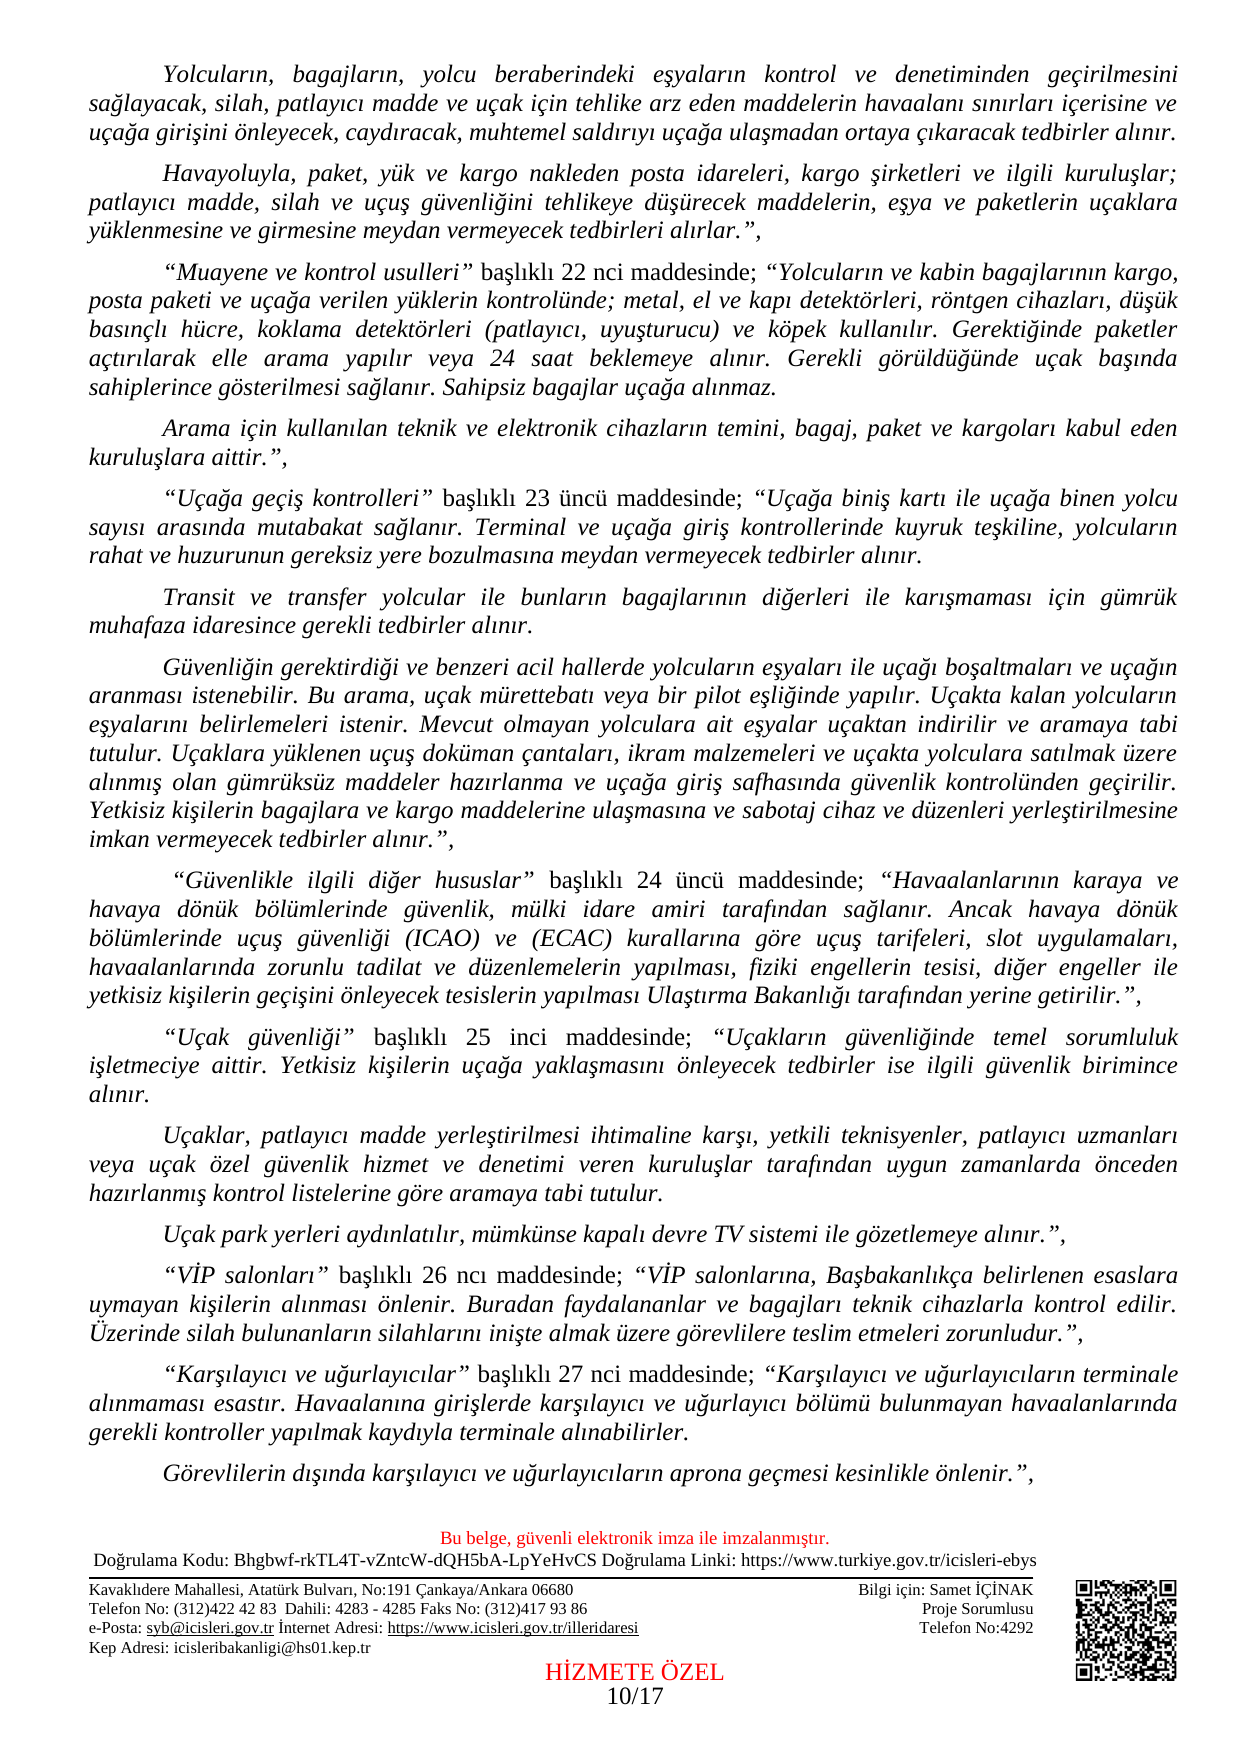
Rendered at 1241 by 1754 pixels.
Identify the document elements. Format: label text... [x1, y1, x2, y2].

text “Uçağa geçiş kontrolleri” başlıklı 23 üncü maddesinde; “Uçağa biniş kartı ile uçağa binen yolcu sayısı arasında mutabakat sağlanır. Terminal ve uçağa giriş kontrollerinde kuyruk teşkiline, yolcuların rahat ve huzurunun gereksiz yere bozulmasına meydan vermeyecek tedbirler alınır. [88, 483, 1181, 569]
text Güvenliğin gerektirdiği ve benzeri acil hallerde yolcuların eşyaları ile uçağı boşaltmaları ve uçağın aranması istenebilir. Bu arama, uçak mürettebatı veya bir pilot eşliğinde yapılır. Uçakta kalan yolcuların eşyalarını belirlemeleri istenir. Mevcut olmayan yolculara ait eşyalar uçaktan indirilir ve aramaya tabi tutulur. Uçaklara yüklenen uçuş doküman çantaları, ikram malzemeleri ve uçakta yolculara satılmak üzere alınmış olan gümrüksüz maddeler hazırlanma ve uçağa giriş safhasında güvenlik kontrolünden geçirilir. Yetkisiz kişilerin bagajlara ve kargo maddelerine ulaşmasına ve sabotaj cihaz ve düzenleri yerleştirilmesine imkan vermeyecek tedbirler alınır.”, [88, 652, 1181, 853]
text Görevlilerin dışında karşılayıcı ve uğurlayıcıların aprona geçmesi kesinlikle önlenir.”, [88, 1458, 1181, 1487]
text “Muayene ve kontrol usulleri” başlıklı 22 nci maddesinde; “Yolcuların ve kabin bagajlarının kargo, posta paketi ve uçağa verilen yüklerin kontrolünde; metal, el ve kapı detektörleri, röntgen cihazları, düşük basınçlı hücre, koklama detektörleri (patlayıcı, uyuşturucu) ve köpek kullanılır. Gerektiğinde paketler açtırılarak elle arama yapılır veya 24 saat beklemeye alınır. Gerekli görüldüğünde uçak başında sahiplerince gösterilmesi sağlanır. Sahipsiz bagajlar uçağa alınmaz. [88, 257, 1181, 400]
text “Güvenlikle ilgili diğer hususlar” başlıklı 24 üncü maddesinde; “Havaalanlarının karaya ve havaya dönük bölümlerinde güvenlik, mülki idare amiri tarafından sağlanır. Ancak havaya dönük bölümlerinde uçuş güvenliği (ICAO) ve (ECAC) kurallarına göre uçuş tarifeleri, slot uygulamaları, havaalanlarında zorunlu tadilat ve düzenlemelerin yapılması, fiziki engellerin tesisi, diğer engeller ile yetkisiz kişilerin geçişini önleyecek tesislerin yapılması Ulaştırma Bakanlığı tarafından yerine getirilir.”, [88, 865, 1181, 1009]
text Arama için kullanılan teknik ve elektronik cihazların temini, bagaj, paket ve kargoları kabul eden kuruluşlara aittir.”, [88, 413, 1181, 470]
text “Uçak güvenliği” başlıklı 25 inci maddesinde; “Uçakların güvenliğinde temel sorumluluk işletmeciye aittir. Yetkisiz kişilerin uçağa yaklaşmasını önleyecek tedbirler ise ilgili güvenlik birimince alınır. [88, 1022, 1181, 1108]
text “Karşılayıcı ve uğurlayıcılar” başlıklı 27 nci maddesinde; “Karşılayıcı ve uğurlayıcıların terminale alınmaması esastır. Havaalanına girişlerde karşılayıcı ve uğurlayıcı bölümü bulunmayan havaalanlarında gerekli kontroller yapılmak kaydıyla terminale alınabilirler. [88, 1359, 1181, 1445]
picture [1075, 1580, 1177, 1681]
text Uçaklar, patlayıcı madde yerleştirilmesi ihtimaline karşı, yetkili teknisyenler, patlayıcı uzmanları veya uçak özel güvenlik hizmet ve denetimi veren kuruluşlar tarafından uygun zamanlarda önceden hazırlanmış kontrol listelerine göre aramaya tabi tutulur. [88, 1120, 1181, 1207]
text Havayoluyla, paket, yük ve kargo nakleden posta idareleri, kargo şirketleri ve ilgili kuruluşlar; patlayıcı madde, silah ve uçuş güvenliğini tehlikeye düşürecek maddelerin, eşya ve paketlerin uçaklara yüklenmesine ve girmesine meydan vermeyecek tedbirleri alırlar.”, [88, 158, 1181, 244]
text Yolcuların, bagajların, yolcu beraberindeki eşyaların kontrol ve denetiminden geçirilmesini sağlayacak, silah, patlayıcı madde ve uçak için tehlike arz eden maddelerin havaalanı sınırları içerisine ve uçağa girişini önleyecek, caydıracak, muhtemel saldırıyı uçağa ulaşmadan ortaya çıkaracak tedbirler alınır. [88, 59, 1181, 145]
text Transit ve transfer yolcular ile bunların bagajlarının diğerleri ile karışmaması için gümrük muhafaza idaresince gerekli tedbirler alınır. [88, 582, 1181, 639]
text “VİP salonları” başlıklı 26 ncı maddesinde; “VİP salonlarına, Başbakanlıkça belirlenen esaslara uymayan kişilerin alınması önlenir. Buradan faydalananlar ve bagajları teknik cihazlarla kontrol edilir. Üzerinde silah bulunanların silahlarını inişte almak üzere görevlilere teslim etmeleri zorunludur.”, [88, 1260, 1181, 1347]
text Uçak park yerleri aydınlatılır, mümkünse kapalı devre TV sistemi ile gözetlemeye alınır.”, [88, 1219, 1181, 1248]
